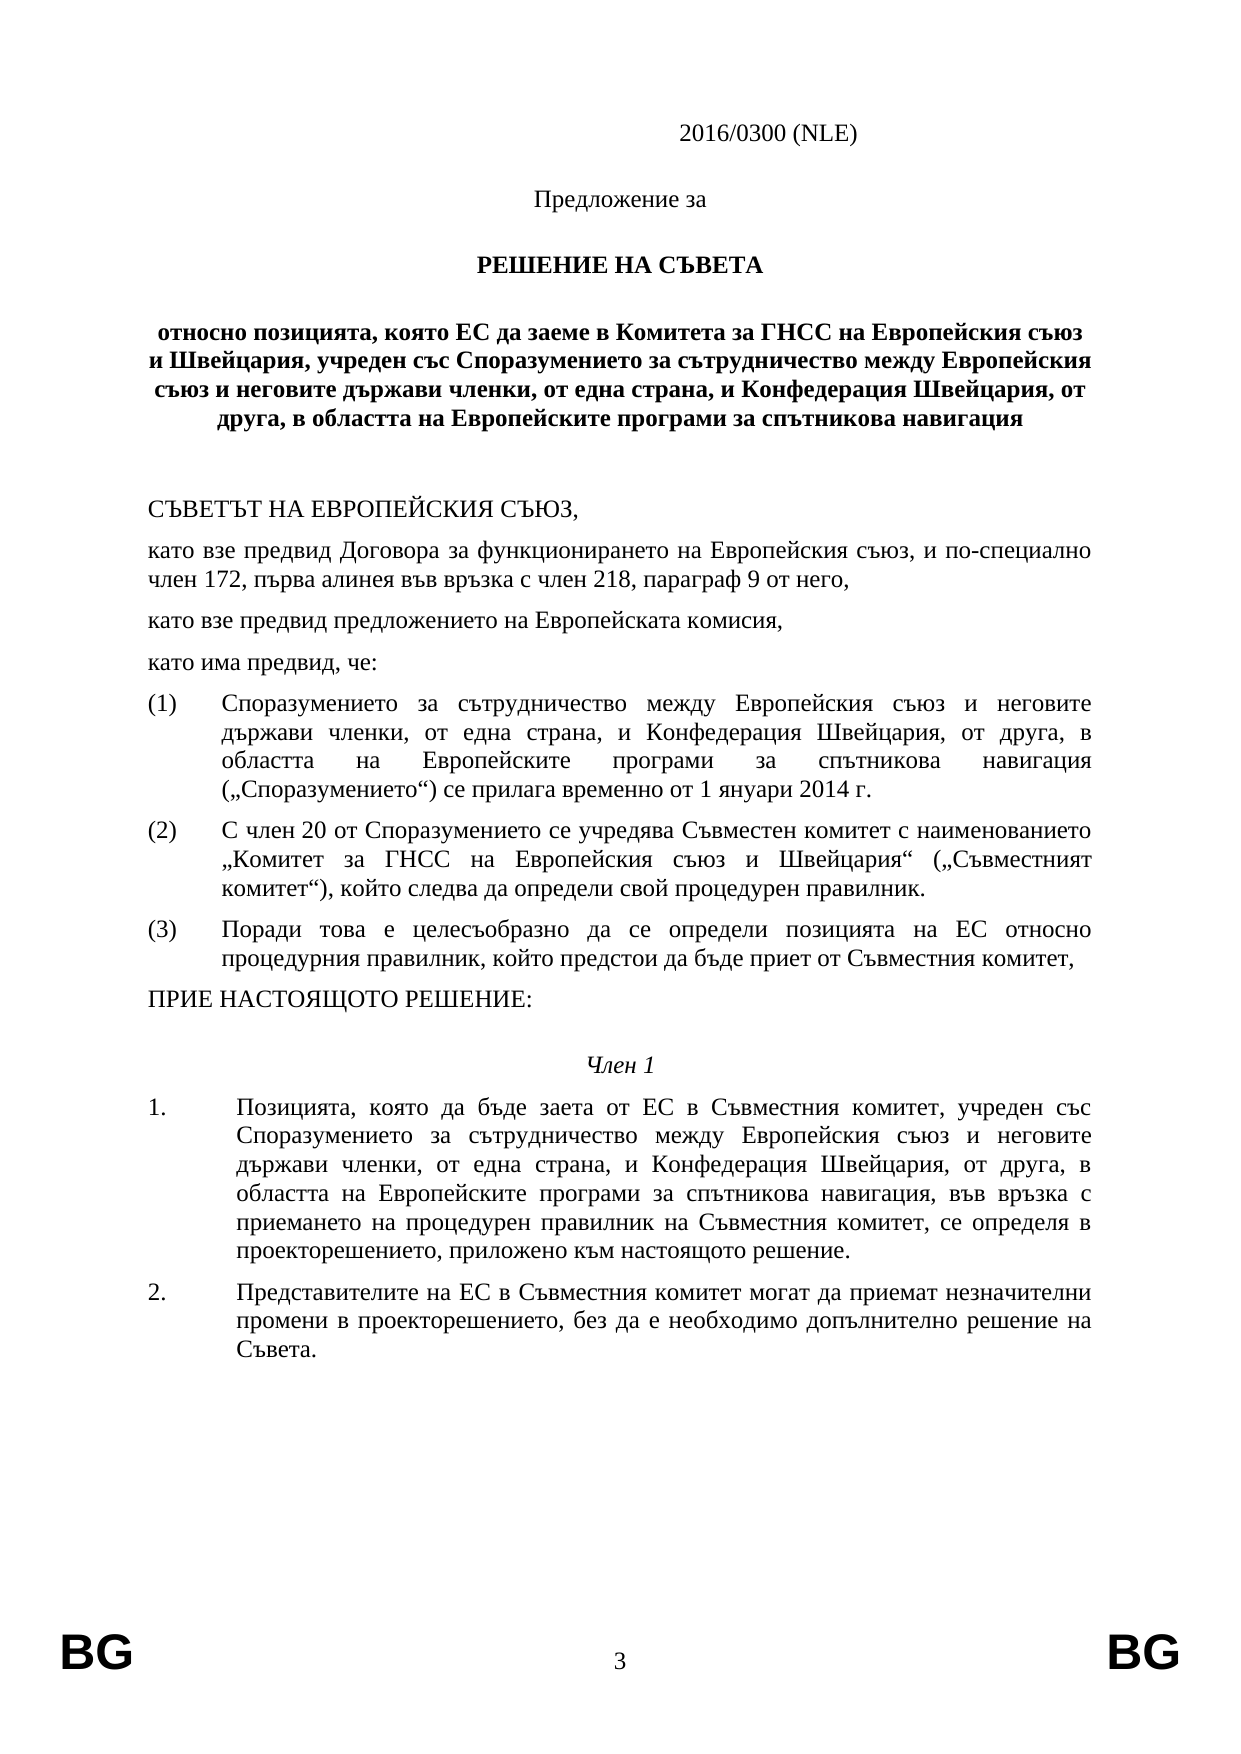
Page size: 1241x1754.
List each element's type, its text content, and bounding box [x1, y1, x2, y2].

text 2016/0300 (NLE) [679, 118, 1093, 147]
text СЪВЕТЪТ НА ЕВРОПЕЙСКИЯ СЪЮЗ, [148, 494, 1093, 523]
text (1) Споразумението за сътрудничество между Европейския съюз и неговите държави членки, от една страна, и Конфедерация Швейцария, от друга, в областта на Европейските програми за спътникова навигация („Споразумението“) се прилага временно от 1 януари 2014 г. [148, 688, 1093, 803]
text (3) Поради това е целесъобразно да се определи позицията на ЕС относно процедурния правилник, който предстои да бъде приет от Съвместния комитет, [148, 914, 1093, 972]
text относно позицията, която ЕС да заеме в Комитета за ГНСС на Европейския съюз и Швейцария, учреден със Споразумението за сътрудничество между Европейския съюз и неговите държави членки, от една страна, и Конфедерация Швейцария, от друга, в областта на Европейските програми за спътникова навигация [148, 317, 1093, 432]
text 1. Позицията, която да бъде заета от ЕС в Съвместния комитет, учреден със Споразумението за сътрудничество между Европейския съюз и неговите държави членки, от една страна, и Конфедерация Швейцария, от друга, в областта на Европейските програми за спътникова навигация, във връзка с приемането на процедурен правилник на Съвместния комитет, се определя в проекторешението, приложено към настоящото решение. [148, 1092, 1093, 1264]
text като има предвид, че: [148, 647, 1093, 676]
text (2) С член 20 от Споразумението се учредява Съвместен комитет с наименованието „Комитет за ГНСС на Европейския съюз и Швейцария“ („Съвместният комитет“), който следва да определи свой процедурен правилник. [148, 816, 1093, 902]
text Член 1 [148, 1051, 1093, 1079]
text като взе предвид Договора за функционирането на Европейския съюз, и по-специално член 172, първа алинея във връзка с член 218, параграф 9 от него, [148, 536, 1093, 593]
text Предложение за [148, 184, 1093, 213]
text ПРИЕ НАСТОЯЩОТО РЕШЕНИЕ: [148, 984, 1093, 1013]
text РЕШЕНИЕ НА СЪВЕТА [148, 251, 1093, 279]
text 2. Представителите на ЕС в Съвместния комитет могат да приемат незначителни промени в проекторешението, без да е необходимо допълнително решение на Съвета. [148, 1277, 1093, 1363]
text като взе предвид предложението на Европейската комисия, [148, 606, 1093, 634]
